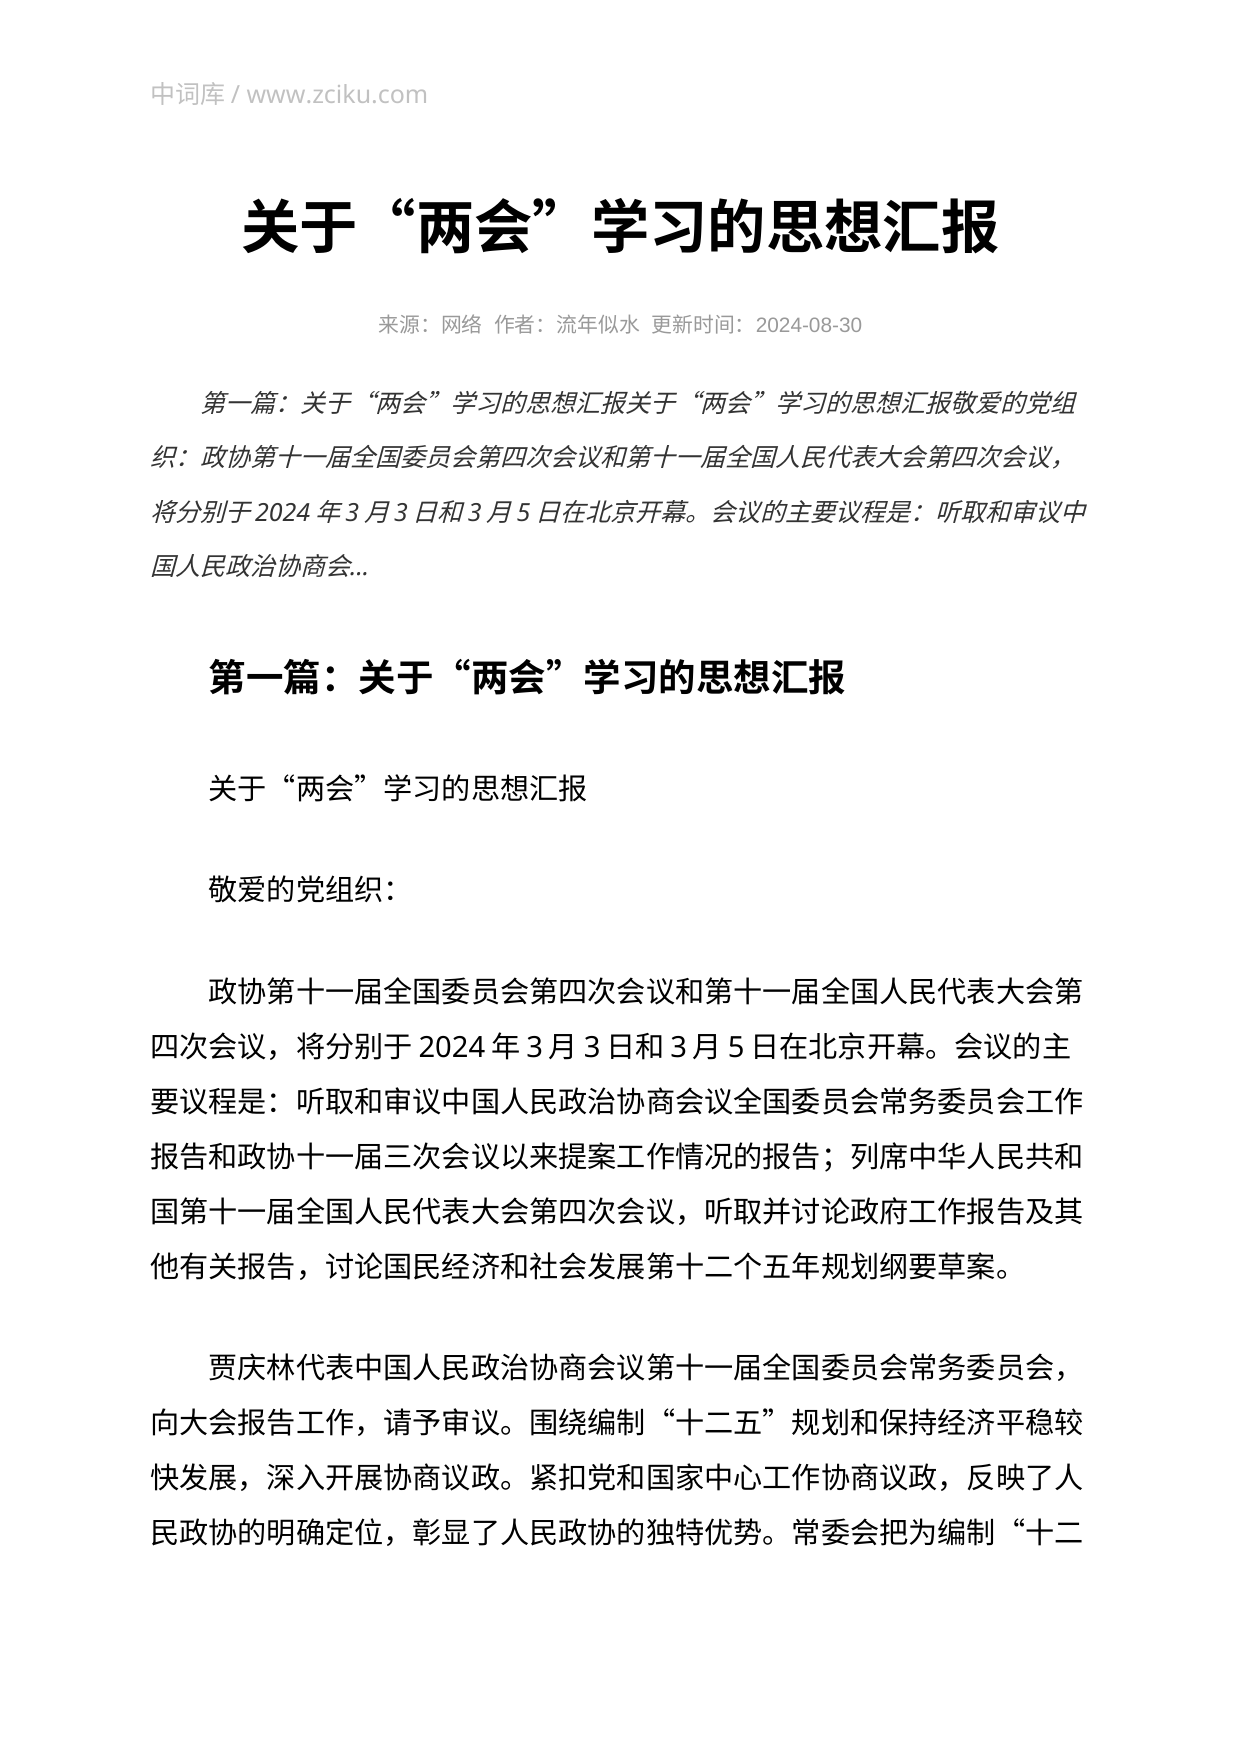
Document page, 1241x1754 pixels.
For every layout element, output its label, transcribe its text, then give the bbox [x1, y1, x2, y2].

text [150, 1345, 1090, 1552]
text 政协第十一届全国委员会第四次会议和第十一届全国人民代表大会第四次会议，将分别于2024年3月3日和3月5日在北京开幕。会议的主要议程是：听取和审议中国人民政治协商会议全国委员会常务委员会工作报告和政协十一届三次会议以来提案工作情况的报告；列席中华人民共和国第十一届全国人民代表大会第四次会议，听取并讨论政府工作报告及其他有关报告，讨论国民经济和社会发展第十二个五年规划纲要草案。 [150, 969, 1090, 1286]
text 关于“两会”学习的思想汇报 [150, 765, 1090, 807]
text 第一篇：关于“两会”学习的思想汇报 [150, 648, 1090, 702]
subtitle 关于“两会”学习的思想汇报 [150, 181, 1090, 266]
text 敬爱的党组织： [150, 867, 1090, 909]
text 来源：网络 作者：流年似水 更新时间：2024-08-30 [150, 313, 1090, 337]
text 第一篇：关于“两会”学习的思想汇报关于“两会”学习的思想汇报敬爱的党组织：政协第十一届全国委员会第四次会议和第十一届全国人民代表大会第四次会议，将分别于2024年3月3日和3月5日在北京开幕。会议的主要议程是：听取和审议中国人民政治协商会... [150, 383, 1090, 583]
